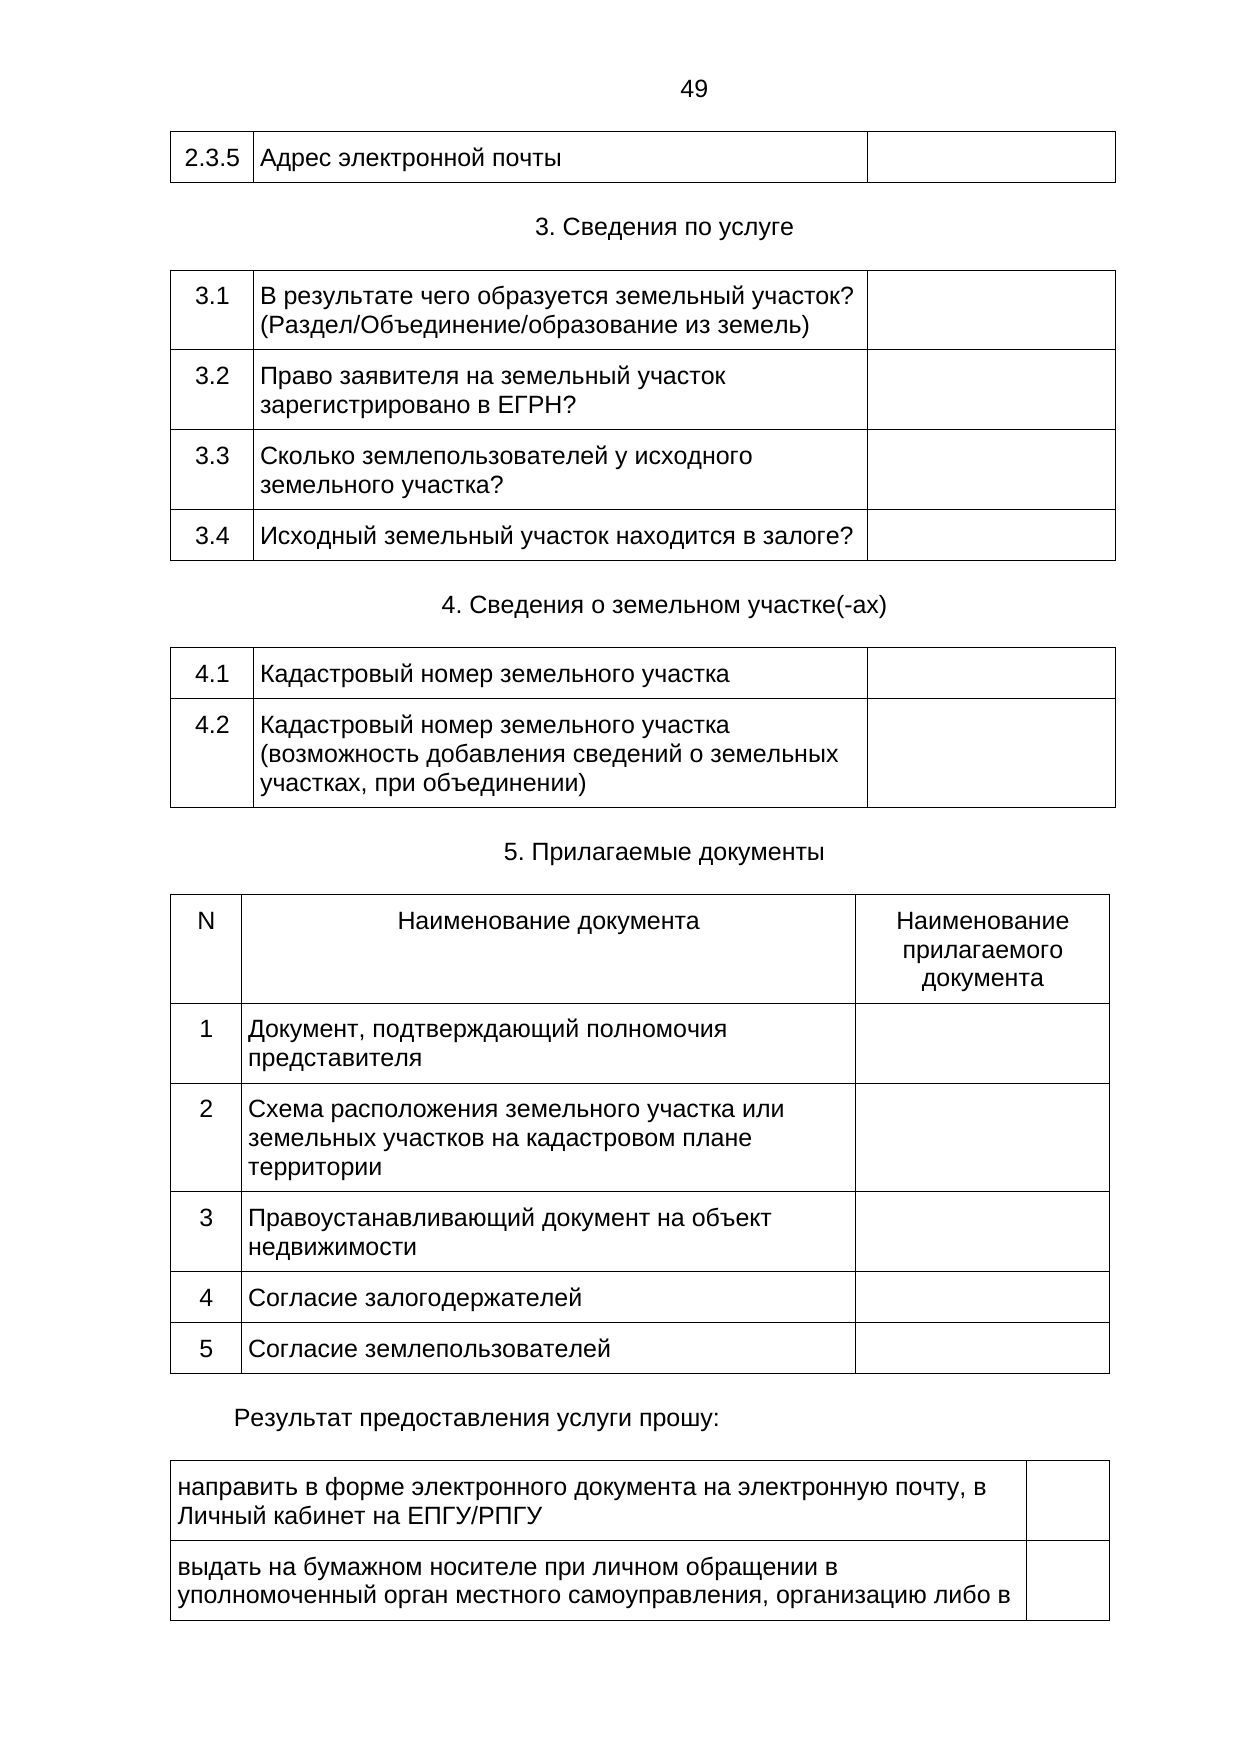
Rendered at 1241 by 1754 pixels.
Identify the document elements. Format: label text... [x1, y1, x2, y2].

table_cell 5 [171, 1323, 241, 1373]
table_header Кадастровый номер земельного участка [254, 648, 867, 698]
table_cell [856, 1272, 1109, 1322]
table_cell Исходный земельный участок находится в залоге? [254, 510, 867, 560]
table_cell 3.3 [171, 430, 253, 509]
table_header 3.1 [171, 271, 253, 349]
table_cell [868, 132, 1115, 182]
table_header [868, 271, 1115, 349]
table_cell [868, 699, 1115, 807]
table_header [1027, 1461, 1109, 1540]
table_cell 3.2 [171, 350, 253, 429]
text 3. Сведения по услуге [177, 212, 1152, 241]
table_cell Сколько землепользователей у исходного земельного участка? [254, 430, 867, 509]
table_cell Право заявителя на земельный участок зарегистрировано в ЕГРН? [254, 350, 867, 429]
table_cell Документ, подтверждающий полномочия представителя [242, 1004, 855, 1082]
table_cell Правоустанавливающий документ на объект недвижимости [242, 1192, 855, 1271]
table_cell Схема расположения земельного участка или земельных участков на кадастровом плане территории [242, 1084, 855, 1191]
table_cell 4 [171, 1272, 241, 1322]
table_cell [171, 1541, 1026, 1620]
table_cell Кадастровый номер земельного участка (возможность добавления сведений о земельных участках, при объединении) [254, 699, 867, 807]
table_cell 4.2 [171, 699, 253, 807]
table_cell 3 [171, 1192, 241, 1271]
table_cell [856, 1004, 1109, 1082]
table_cell 2 [171, 1084, 241, 1191]
text 5. Прилагаемые документы [177, 837, 1152, 865]
text Результат предоставления услуги прошу: [177, 1403, 1152, 1431]
table_header Наименование документа [242, 895, 855, 1003]
table_header N [171, 895, 241, 1003]
table_cell [856, 1084, 1109, 1191]
table_header [868, 648, 1115, 698]
table_cell [868, 430, 1115, 509]
table_header направить в форме электронного документа на электронную почту, в Личный кабинет на ЕПГУ/РПГУ [171, 1461, 1026, 1540]
table_cell [1027, 1541, 1109, 1620]
table_cell [868, 510, 1115, 560]
table_cell Согласие залогодержателей [242, 1272, 855, 1322]
table_cell 2.3.5 [171, 132, 253, 182]
table_cell 1 [171, 1004, 241, 1082]
table_header 4.1 [171, 648, 253, 698]
table_cell Адрес электронной почты [254, 132, 867, 182]
table_cell [868, 350, 1115, 429]
table_cell [856, 1192, 1109, 1271]
table_header В результате чего образуется земельный участок? (Раздел/Объединение/образование из земель) [254, 271, 867, 349]
text 4. Сведения о земельном участке(-ах) [177, 590, 1152, 618]
table_cell 3.4 [171, 510, 253, 560]
table_cell Согласие землепользователей [242, 1323, 855, 1373]
table_header Наименование прилагаемого документа [856, 895, 1109, 1003]
table_cell [856, 1323, 1109, 1373]
